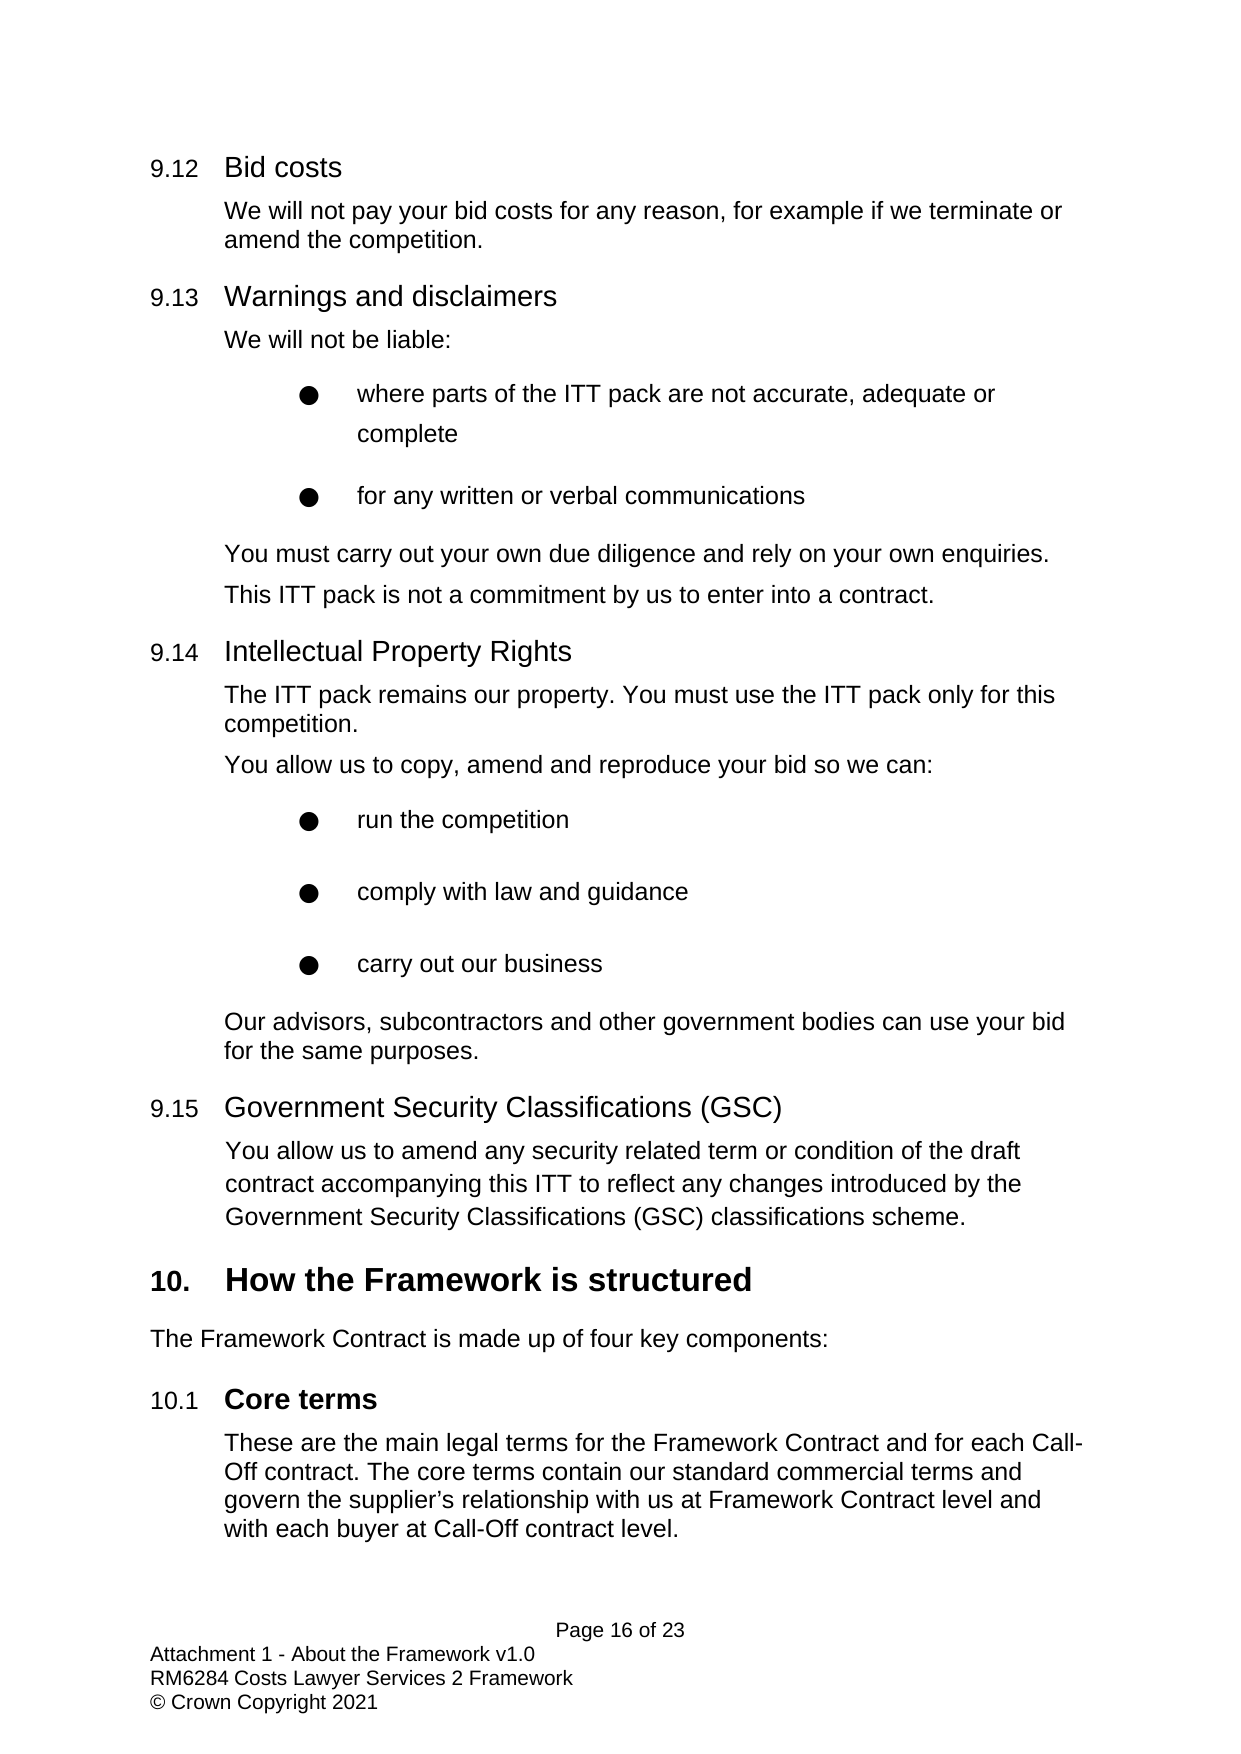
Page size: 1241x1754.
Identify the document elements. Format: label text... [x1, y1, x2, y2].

list where parts of the ITT pack are not accurate, adequate or complete [298, 366, 1090, 448]
text Our advisors, subcontractors and other government bodies can use your bid for the same purposes. [224, 1007, 1090, 1065]
list Warnings and disclaimers [150, 278, 1090, 312]
list for any written or verbal communications [298, 467, 1090, 518]
text You must carry out your own due diligence and rely on your own enquiries. [224, 539, 1090, 568]
list Government Security Classifications (GSC) [150, 1090, 1090, 1123]
list carry out our business [298, 935, 1090, 987]
list Intellectual Property Rights [150, 634, 1090, 668]
text The ITT pack remains our property. You must use the ITT pack only for this competition. [224, 680, 1090, 738]
text You allow us to copy, amend and reproduce your bid so we can: [224, 750, 1090, 779]
list comply with law and guidance [298, 863, 1090, 914]
list How the Framework is structured [150, 1260, 1090, 1299]
text You allow us to amend any security related term or condition of the draft contract accompanying this ITT to reflect any changes introduced by the Government Security Classifications (GSC) classifications scheme. [225, 1136, 1090, 1231]
list Core terms [150, 1382, 1090, 1415]
list Bid costs [150, 150, 1090, 183]
text The Framework Contract is made up of four key components: [150, 1324, 1090, 1353]
text These are the main legal terms for the Framework Contract and for each Call-Off contract. The core terms contain our standard commercial terms and govern the supplier’s relationship with us at Framework Contract level and with each buyer at Call-Off contract level. [224, 1428, 1090, 1543]
text This ITT pack is not a commitment by us to enter into a contract. [224, 580, 1090, 609]
list run the competition [298, 791, 1090, 843]
text We will not pay your bid costs for any reason, for example if we terminate or amend the competition. [224, 196, 1090, 253]
text We will not be liable: [224, 324, 1090, 353]
